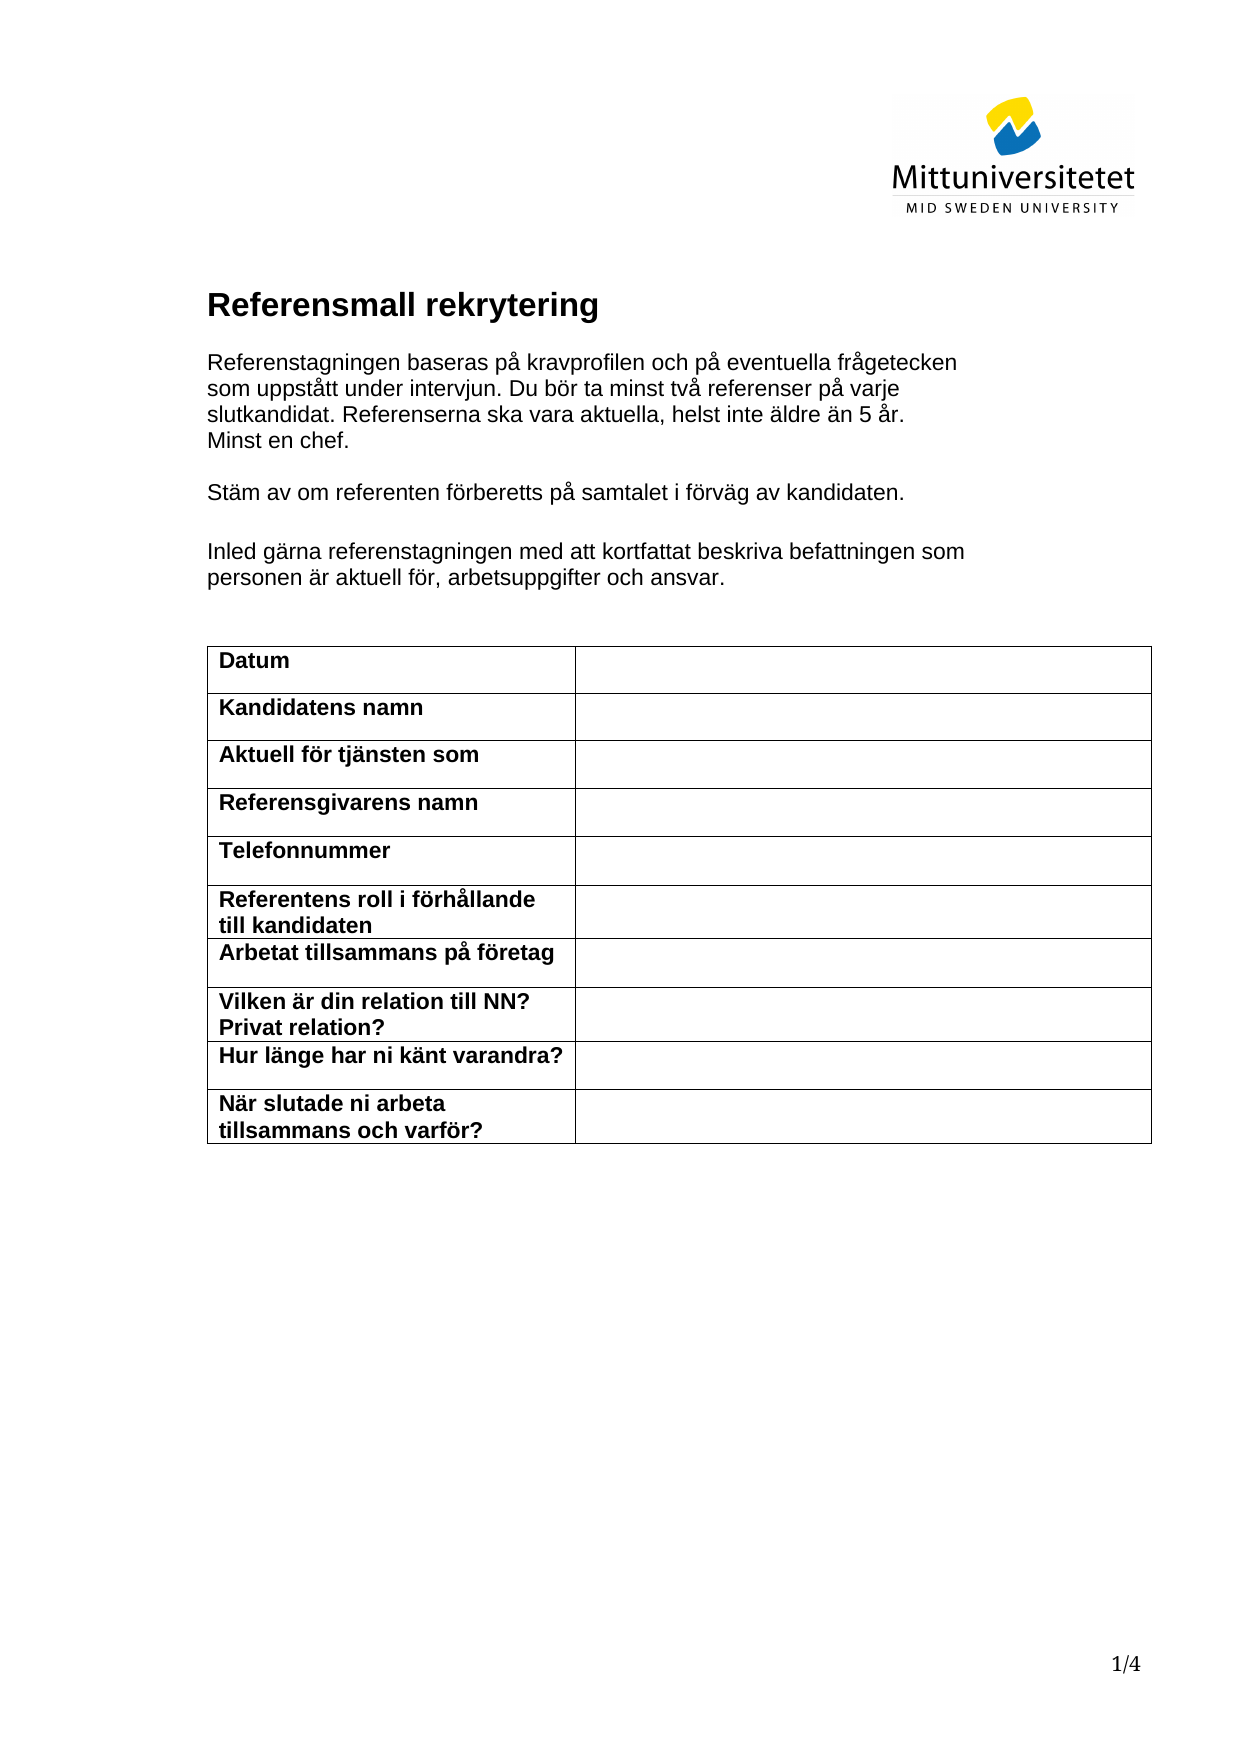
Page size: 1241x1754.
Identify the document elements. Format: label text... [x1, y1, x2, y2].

text Referenstagningen baseras på kravprofilen och på eventuella frågetecken som uppstått under intervjun. Du bör ta minst två referenser på varje slutkandidat. Referenserna ska vara aktuella, helst inte äldre än 5 år. Minst en chef. [207, 348, 1004, 454]
picture [891, 94, 1135, 217]
table_cell Arbetat tillsammans på företag [208, 939, 575, 987]
table_header Datum [208, 647, 575, 693]
table_cell [576, 694, 1151, 740]
table_cell Referentens roll i förhållande till kandidaten [208, 886, 575, 938]
table_cell Vilken är din relation till NN? Privat relation? [208, 988, 575, 1041]
table_cell [576, 886, 1151, 938]
table_cell [576, 939, 1151, 987]
text Inled gärna referenstagningen med att kortfattat beskriva befattningen som personen är aktuell för, arbetsuppgifter och ansvar. [207, 538, 1004, 591]
subtitle Referensmall rekrytering [207, 278, 1004, 323]
table_cell Kandidatens namn [208, 694, 575, 740]
table_cell [576, 837, 1151, 884]
table_cell [576, 741, 1151, 787]
table_header [576, 647, 1151, 693]
table_cell [576, 789, 1151, 836]
table_cell [576, 1090, 1151, 1143]
table_cell [576, 1042, 1151, 1089]
table_cell Hur länge har ni känt varandra? [208, 1042, 575, 1089]
table_cell [576, 988, 1151, 1041]
text Stäm av om referenten förberetts på samtalet i förväg av kandidaten. [207, 479, 1004, 505]
table_cell När slutade ni arbeta tillsammans och varför? [208, 1090, 575, 1143]
table_cell Aktuell för tjänsten som [208, 741, 575, 787]
table_cell Referensgivarens namn [208, 789, 575, 836]
table_cell Telefonnummer [208, 837, 575, 884]
